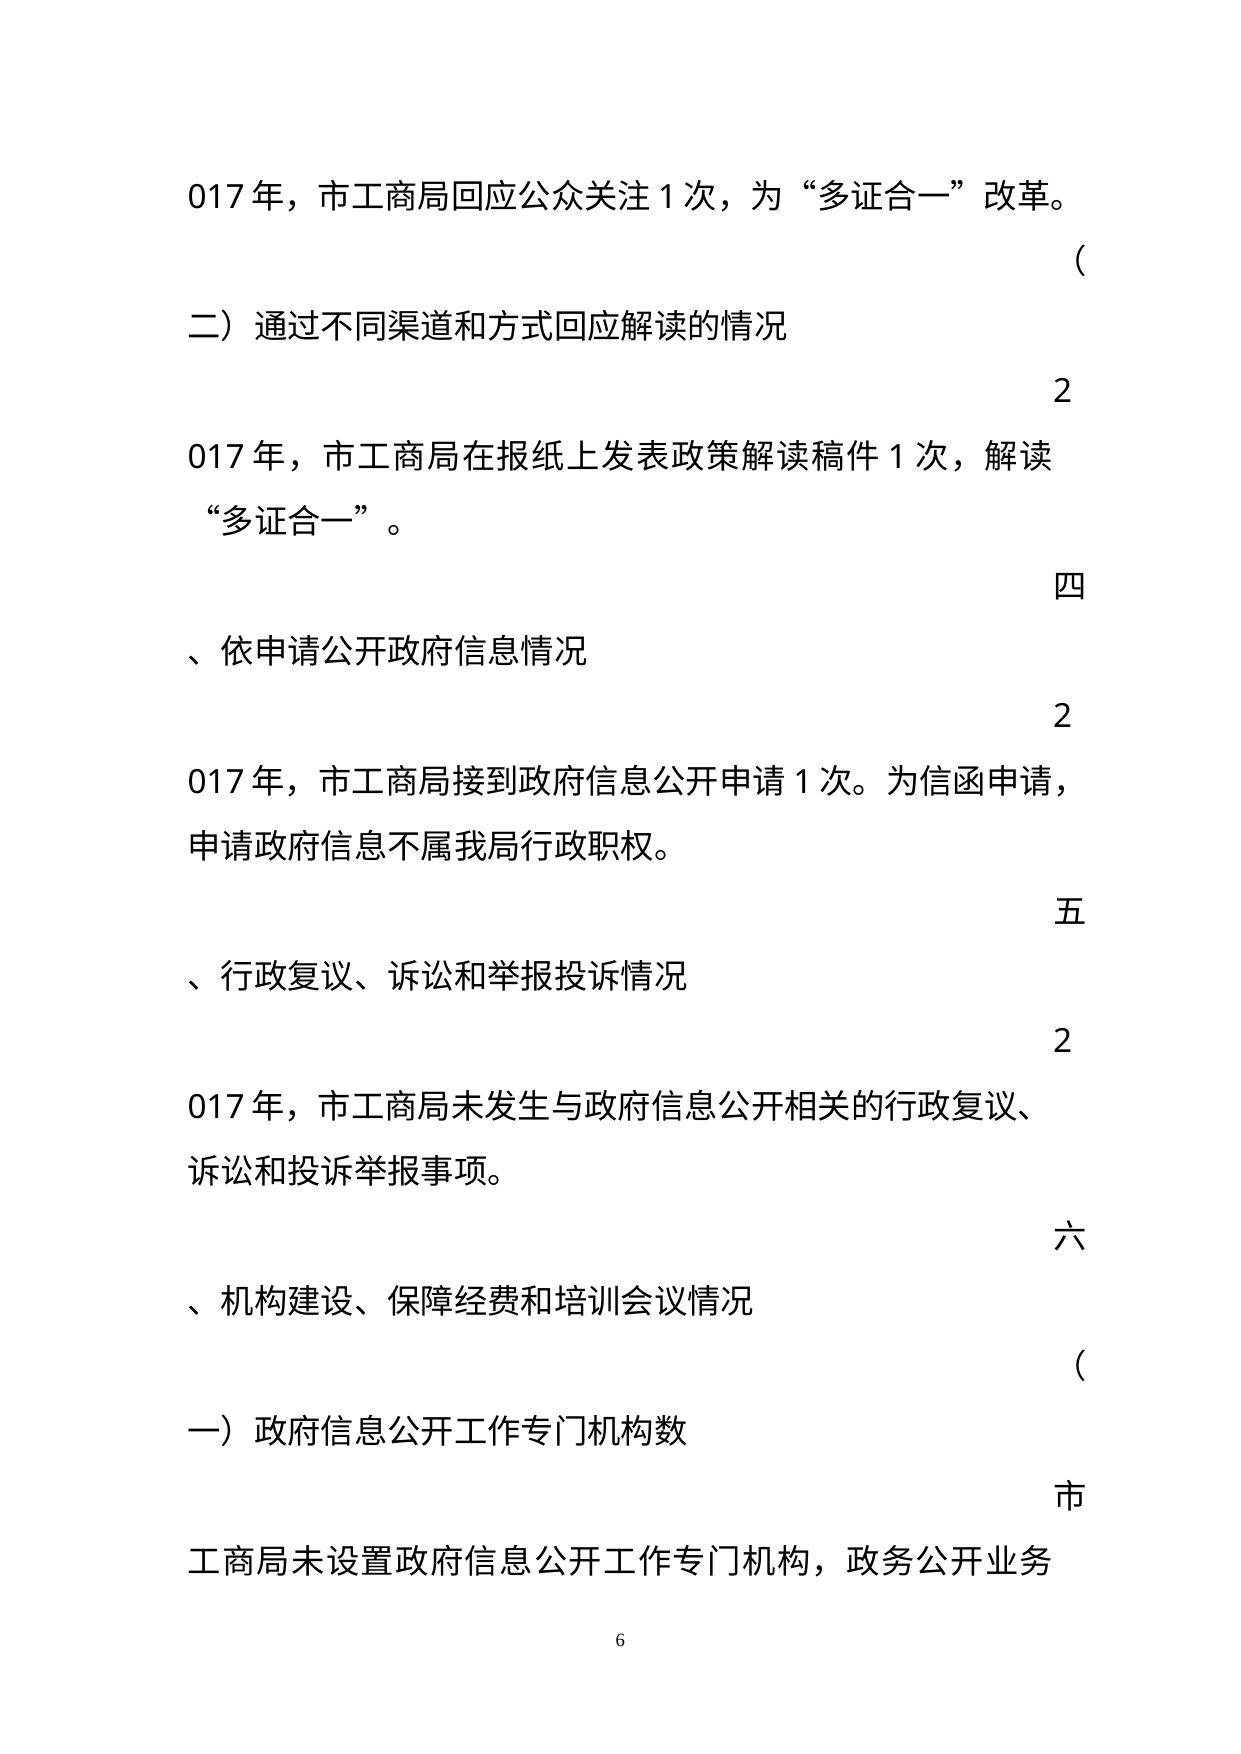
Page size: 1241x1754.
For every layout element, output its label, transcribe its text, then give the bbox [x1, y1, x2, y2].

text 2017年，市工商局接到政府信息公开申请1次。为信函申请，申请政府信息不属我局行政职权。 [187, 682, 1053, 877]
text （一）政府信息公开工作专门机构数 [187, 1332, 1053, 1462]
text 五、行政复议、诉讼和举报投诉情况 [187, 877, 1053, 1007]
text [187, 162, 1053, 227]
text 2017年，市工商局未发生与政府信息公开相关的行政复议、诉讼和投诉举报事项。 [187, 1007, 1053, 1202]
text 四、依申请公开政府信息情况 [187, 552, 1053, 682]
text 2017年，市工商局在报纸上发表政策解读稿件1次，解读“多证合一”。 [187, 357, 1053, 552]
text 六、机构建设、保障经费和培训会议情况 [187, 1202, 1053, 1332]
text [187, 1462, 1053, 1592]
text （二）通过不同渠道和方式回应解读的情况 [187, 227, 1053, 357]
